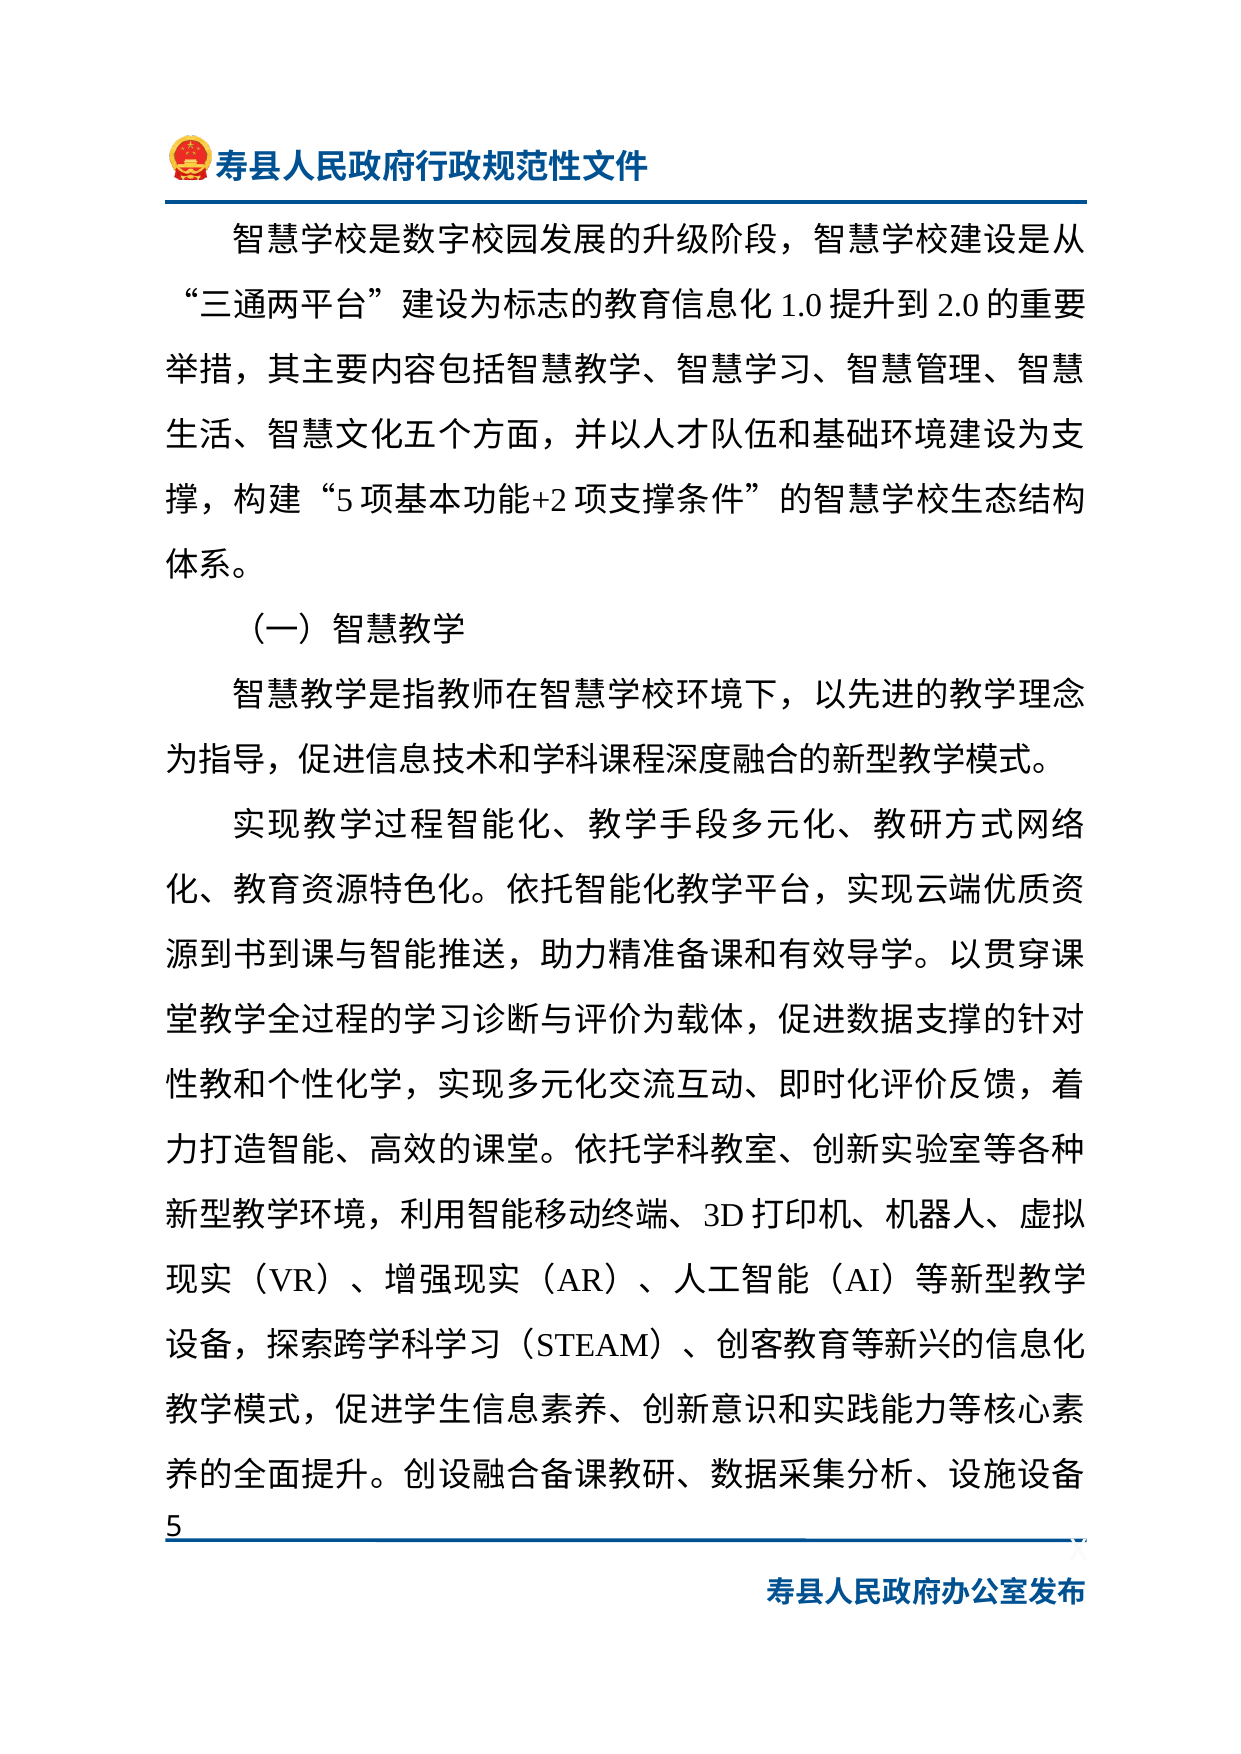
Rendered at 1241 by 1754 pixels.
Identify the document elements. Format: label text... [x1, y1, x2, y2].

text （一）智慧教学 [165, 595, 1087, 660]
picture [165, 134, 216, 184]
text 智慧学校是数字校园发展的升级阶段，智慧学校建设是从“三通两平台”建设为标志的教育信息化1.0提升到2.0的重要举措，其主要内容包括智慧教学、智慧学习、智慧管理、智慧生活、智慧文化五个方面，并以人才队伍和基础环境建设为支撑，构建“5项基本功能+2项支撑条件”的智慧学校生态结构体系。 [165, 205, 1087, 595]
text 智慧教学是指教师在智慧学校环境下，以先进的教学理念为指导，促进信息技术和学科课程深度融合的新型教学模式。 [165, 660, 1087, 790]
